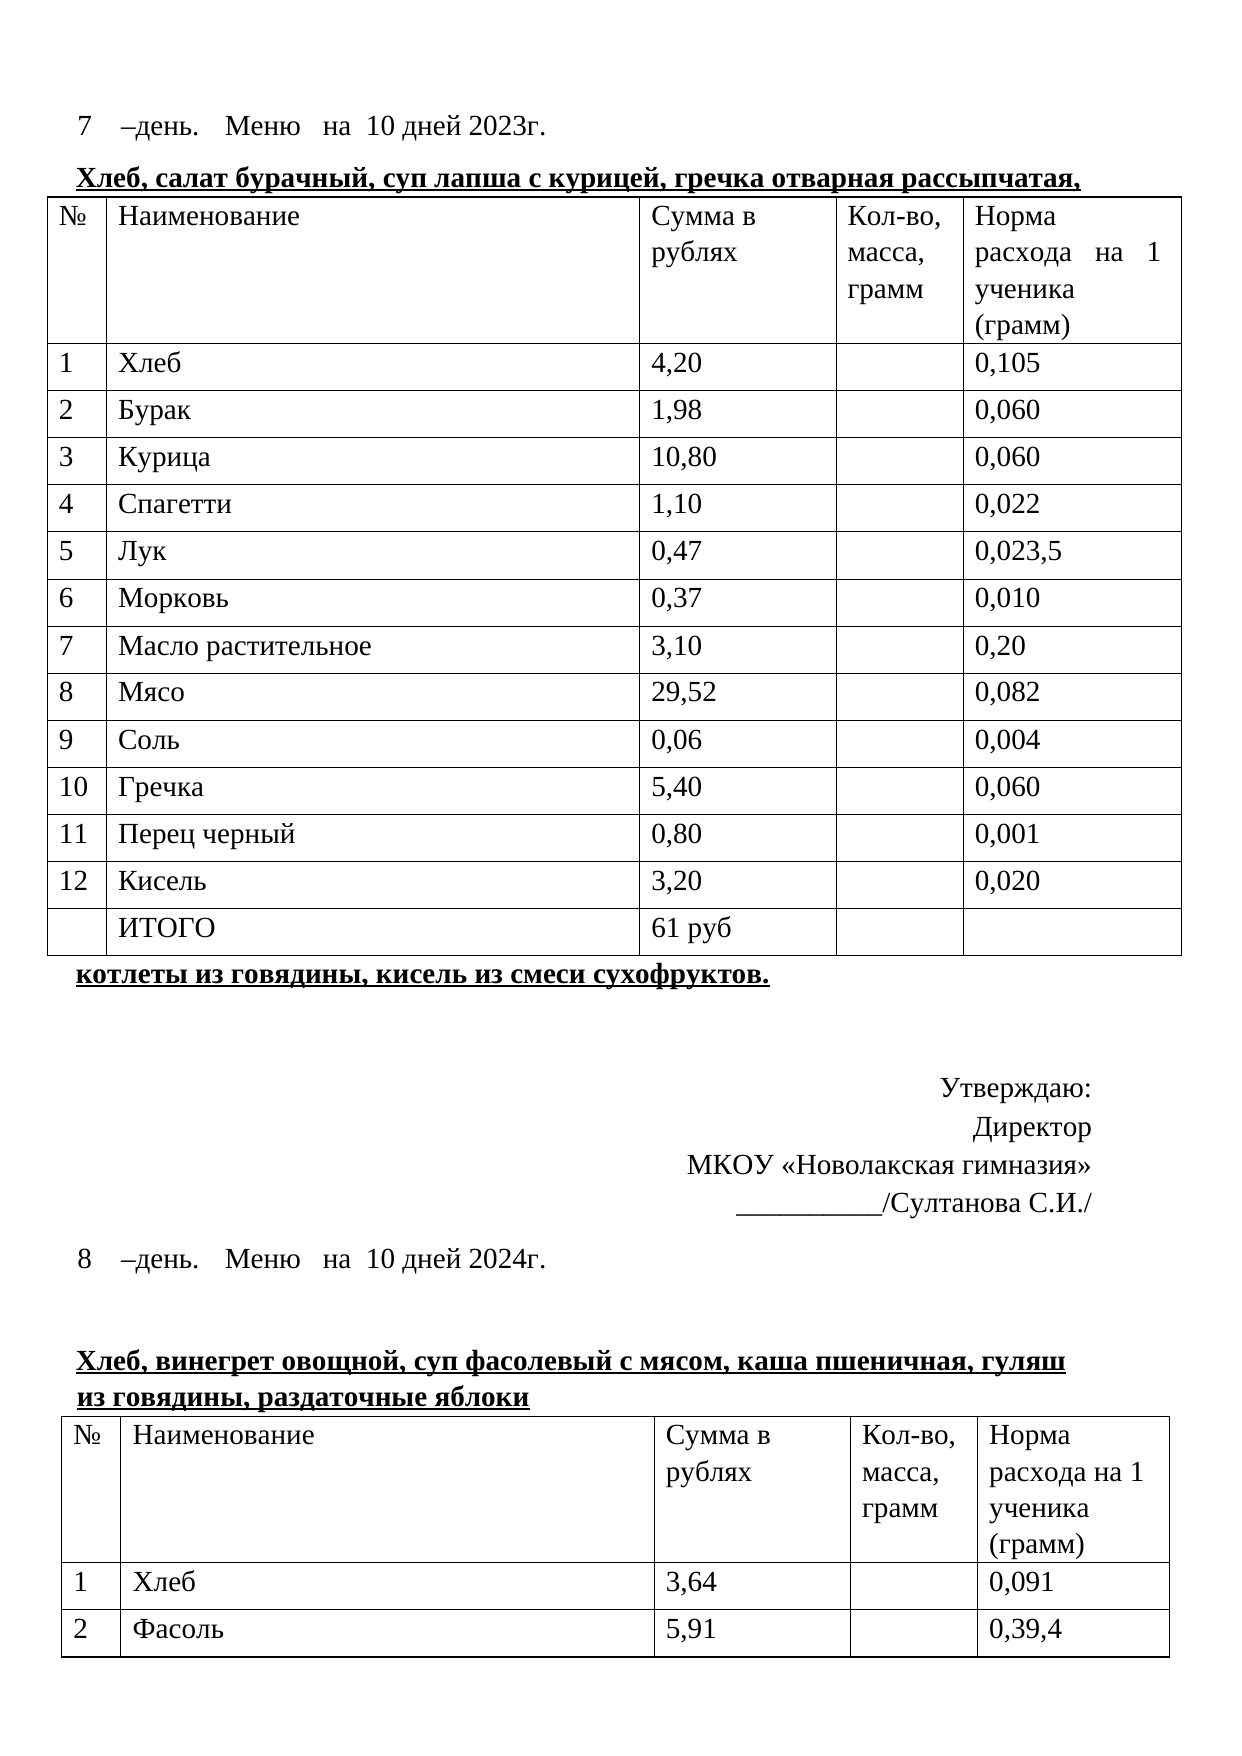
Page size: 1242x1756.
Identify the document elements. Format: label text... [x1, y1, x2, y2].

table_cell 0,004 [964, 721, 1181, 767]
text __________/Султанова С.И./ [77, 1186, 1092, 1219]
table_cell [837, 674, 963, 720]
table_cell 61 руб [640, 909, 836, 955]
table_cell [837, 909, 963, 955]
table_cell 0,082 [964, 674, 1181, 720]
table_cell 0,010 [964, 580, 1181, 626]
list –день. Меню на 10 дней 2023г. [77, 108, 1091, 142]
table_cell 6 [48, 580, 106, 626]
table_cell 3,64 [655, 1563, 850, 1609]
table_cell 3,20 [640, 862, 836, 908]
table_cell 1,10 [640, 485, 836, 531]
table_header Наименование [107, 198, 639, 343]
table_cell 10 [48, 768, 106, 814]
table_cell Лук [107, 532, 639, 578]
text Хлеб, салат бурачный, суп лапша с курицей, гречка отварная рассыпчатая, [76, 160, 1098, 194]
table_cell 0,80 [640, 815, 836, 861]
table_cell 3,10 [640, 627, 836, 673]
table_header Наименование [121, 1417, 654, 1562]
table_cell [851, 1563, 977, 1609]
table_cell Фасоль [121, 1610, 654, 1656]
table_cell 0,06 [640, 721, 836, 767]
table_cell [837, 438, 963, 484]
table_cell 2 [62, 1610, 120, 1656]
table_cell Соль [107, 721, 639, 767]
table_cell [837, 391, 963, 437]
table_cell 0,20 [964, 627, 1181, 673]
table_cell [837, 580, 963, 626]
table_cell 0,060 [964, 438, 1181, 484]
table_cell Перец черный [107, 815, 639, 861]
table_cell [837, 721, 963, 767]
table_cell 0,020 [964, 862, 1181, 908]
text котлеты из говядины, кисель из смеси сухофруктов. [76, 956, 1098, 990]
table_cell Хлеб [107, 344, 639, 390]
table_header Сумма в рублях [655, 1417, 850, 1562]
table_cell 3 [48, 438, 106, 484]
table_cell Морковь [107, 580, 639, 626]
table_cell 7 [48, 627, 106, 673]
table_cell 4 [48, 485, 106, 531]
table_cell Бурак [107, 391, 639, 437]
table_cell 29,52 [640, 674, 836, 720]
text Директор [77, 1109, 1092, 1142]
table_cell [837, 344, 963, 390]
table_cell 9 [48, 721, 106, 767]
table_cell 0,105 [964, 344, 1181, 390]
list –день. Меню на 10 дней 2024г. [77, 1241, 1091, 1274]
table_cell 0,060 [964, 391, 1181, 437]
text МКОУ «Новолакская гимназия» [77, 1147, 1092, 1181]
table_cell 0,060 [964, 768, 1181, 814]
table_header Норма расхода на 1 ученика (грамм) [978, 1417, 1169, 1562]
table_cell 0,022 [964, 485, 1181, 531]
table_header Сумма в рублях [640, 198, 836, 343]
table_cell [837, 532, 963, 578]
table_cell 2 [48, 391, 106, 437]
table_cell [837, 862, 963, 908]
table_cell 0,001 [964, 815, 1181, 861]
table_cell Кисель [107, 862, 639, 908]
table_cell 0,091 [978, 1563, 1169, 1609]
table_cell [964, 909, 1181, 955]
table_cell 4,20 [640, 344, 836, 390]
table_cell 0,39,4 [978, 1610, 1169, 1656]
table_cell 10,80 [640, 438, 836, 484]
table_cell Курица [107, 438, 639, 484]
table_cell 11 [48, 815, 106, 861]
table_cell [851, 1610, 977, 1656]
table_cell 5,40 [640, 768, 836, 814]
table_cell Хлеб [121, 1563, 654, 1609]
text Утверждаю: [77, 1070, 1092, 1104]
table_header № [48, 198, 106, 343]
table_cell 5,91 [655, 1610, 850, 1656]
table_cell [837, 485, 963, 531]
table_header Кол-во, масса, грамм [851, 1417, 977, 1562]
table_cell ИТОГО [107, 909, 639, 955]
table_cell 1,98 [640, 391, 836, 437]
table_header Кол-во, масса, грамм [837, 198, 963, 343]
table_cell [48, 909, 106, 955]
table_cell 8 [48, 674, 106, 720]
table_header № [62, 1417, 120, 1562]
table_cell 12 [48, 862, 106, 908]
table_header Норма расхода на 1 ученика (грамм) [964, 198, 1181, 343]
table_cell 5 [48, 532, 106, 578]
table_cell [837, 815, 963, 861]
table_cell Гречка [107, 768, 639, 814]
table_cell 0,37 [640, 580, 836, 626]
table_cell [837, 627, 963, 673]
table_cell Масло растительное [107, 627, 639, 673]
table_cell 1 [48, 344, 106, 390]
table_cell 0,47 [640, 532, 836, 578]
table_cell Мясо [107, 674, 639, 720]
table_cell Спагетти [107, 485, 639, 531]
table_cell 0,023,5 [964, 532, 1181, 578]
text Хлеб, винегрет овощной, суп фасолевый с мясом, каша пшеничная, гуляш из говядины, раздаточные яблоки [76, 1343, 1098, 1413]
table_cell [837, 768, 963, 814]
table_cell 1 [62, 1563, 120, 1609]
